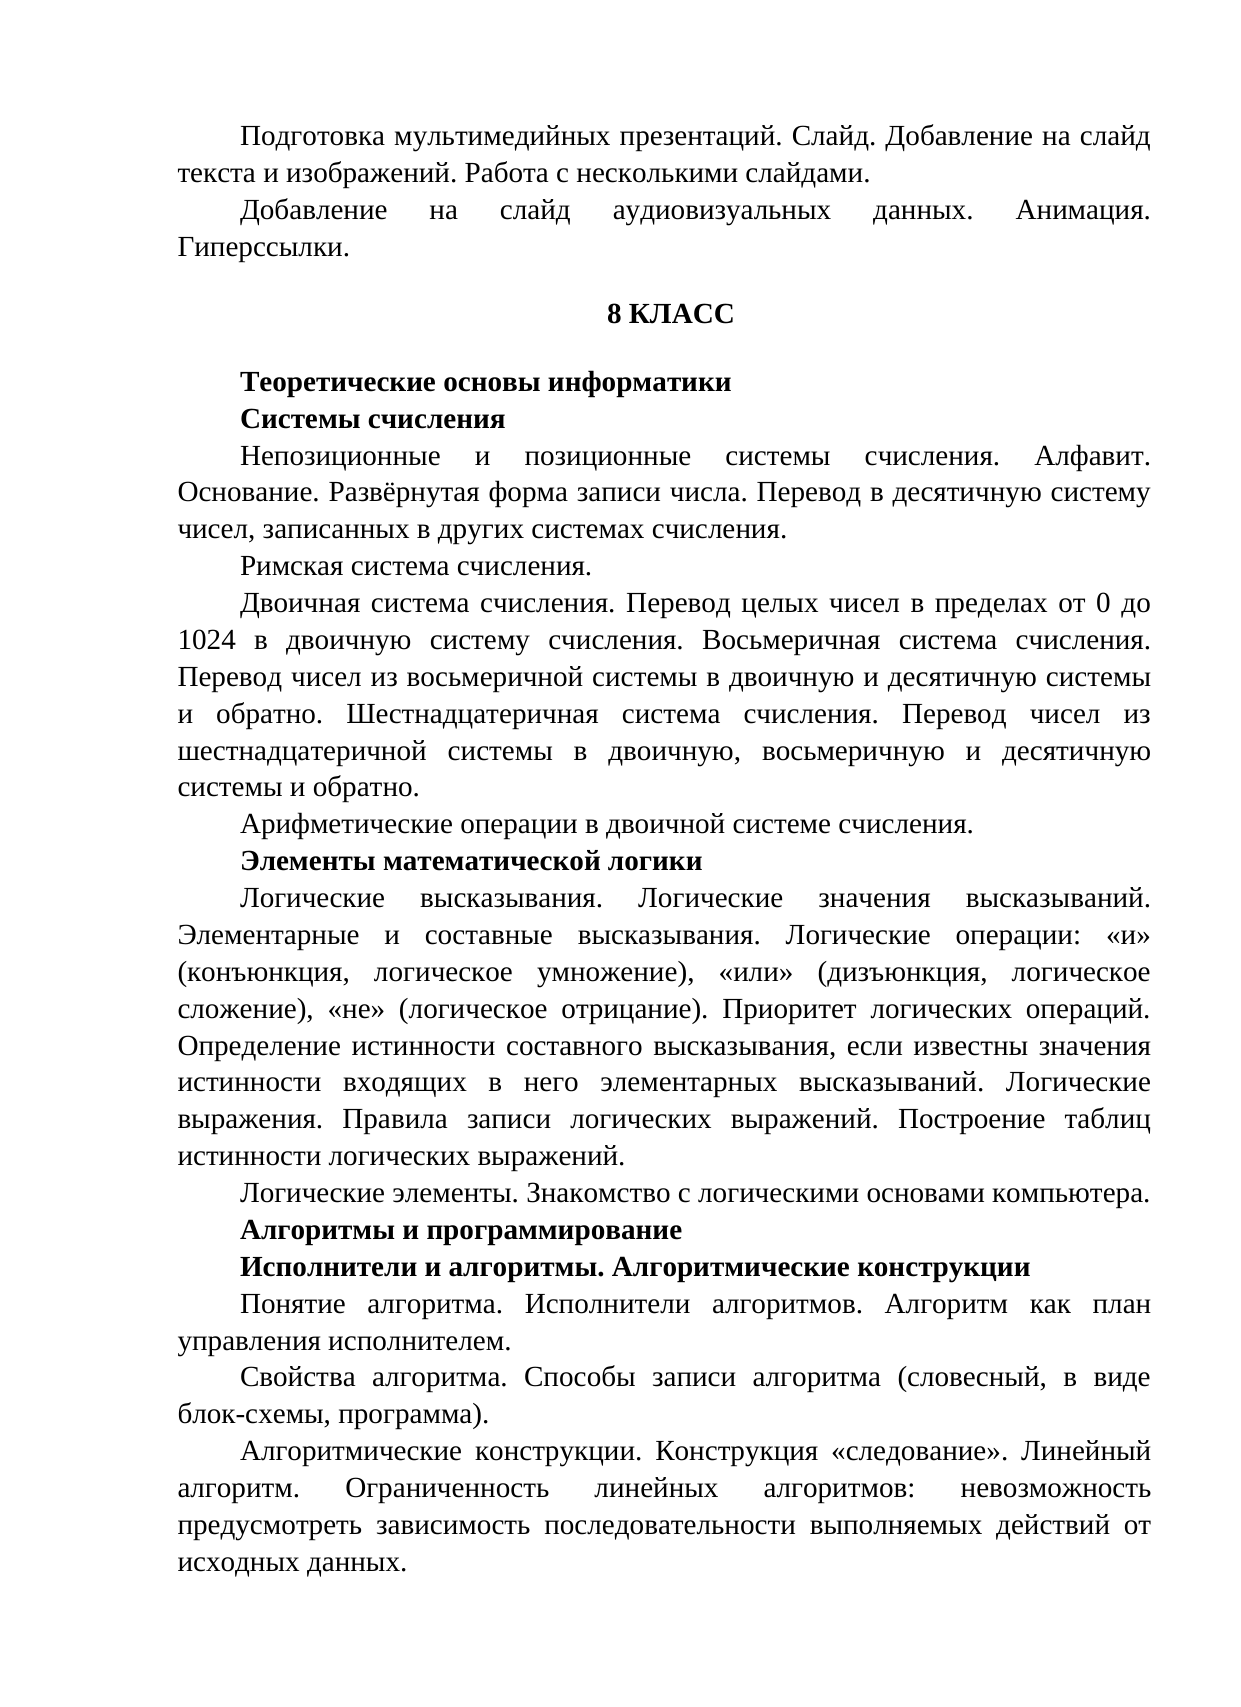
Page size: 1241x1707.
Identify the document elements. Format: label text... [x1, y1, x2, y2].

text Понятие алгоритма. Исполнители алгоритмов. Алгоритм как план управления исполнителем. [177, 1286, 1152, 1356]
text Алгоритмы и программирование [177, 1212, 1152, 1246]
text Логические высказывания. Логические значения высказываний. Элементарные и составные высказывания. Логические операции: «и» (конъюнкция, логическое умножение), «или» (дизъюнкция, логическое сложение), «не» (логическое отрицание). Приоритет логических операций. Определение истинности составного высказывания, если известны значения истинности входящих в него элементарных высказываний. Логические выражения. Правила записи логических выражений. Построение таблиц истинности логических выражений. [177, 880, 1152, 1172]
text Непозиционные и позиционные системы счисления. Алфавит. Основание. Развёрнутая форма записи числа. Перевод в десятичную систему чисел, записанных в других системах счисления. [177, 438, 1152, 545]
text Алгоритмические конструкции. Конструкция «следование». Линейный алгоритм. Ограниченность линейных алгоритмов: невозможность предусмотреть зависимость последовательности выполняемых действий от исходных данных. [177, 1433, 1152, 1577]
text Элементы математической логики [177, 843, 1152, 877]
text 8 КЛАСС [190, 296, 1152, 330]
text Исполнители и алгоритмы. Алгоритмические конструкции [177, 1249, 1152, 1282]
text Добавление на слайд аудиовизуальных данных. Анимация. Гиперссылки. [177, 192, 1152, 262]
text Теоретические основы информатики [177, 364, 1152, 397]
text Двоичная система счисления. Перевод целых чисел в пределах от 0 до 1024 в двоичную систему счисления. Восьмеричная система счисления. Перевод чисел из восьмеричной системы в двоичную и десятичную системы и обратно. Шестнадцатеричная система счисления. Перевод чисел из шестнадцатеричной системы в двоичную, восьмеричную и десятичную системы и обратно. [177, 585, 1152, 803]
text Римская система счисления. [177, 548, 1152, 582]
text Подготовка мультимедийных презентаций. Слайд. Добавление на слайд текста и изображений. Работа с несколькими слайдами. [177, 118, 1152, 188]
text Арифметические операции в двоичной системе счисления. [177, 806, 1152, 840]
text Свойства алгоритма. Способы записи алгоритма (словесный, в виде блок-схемы, программа). [177, 1359, 1152, 1430]
text Логические элементы. Знакомство с логическими основами компьютера. [177, 1175, 1152, 1209]
text Системы счисления [177, 401, 1152, 434]
